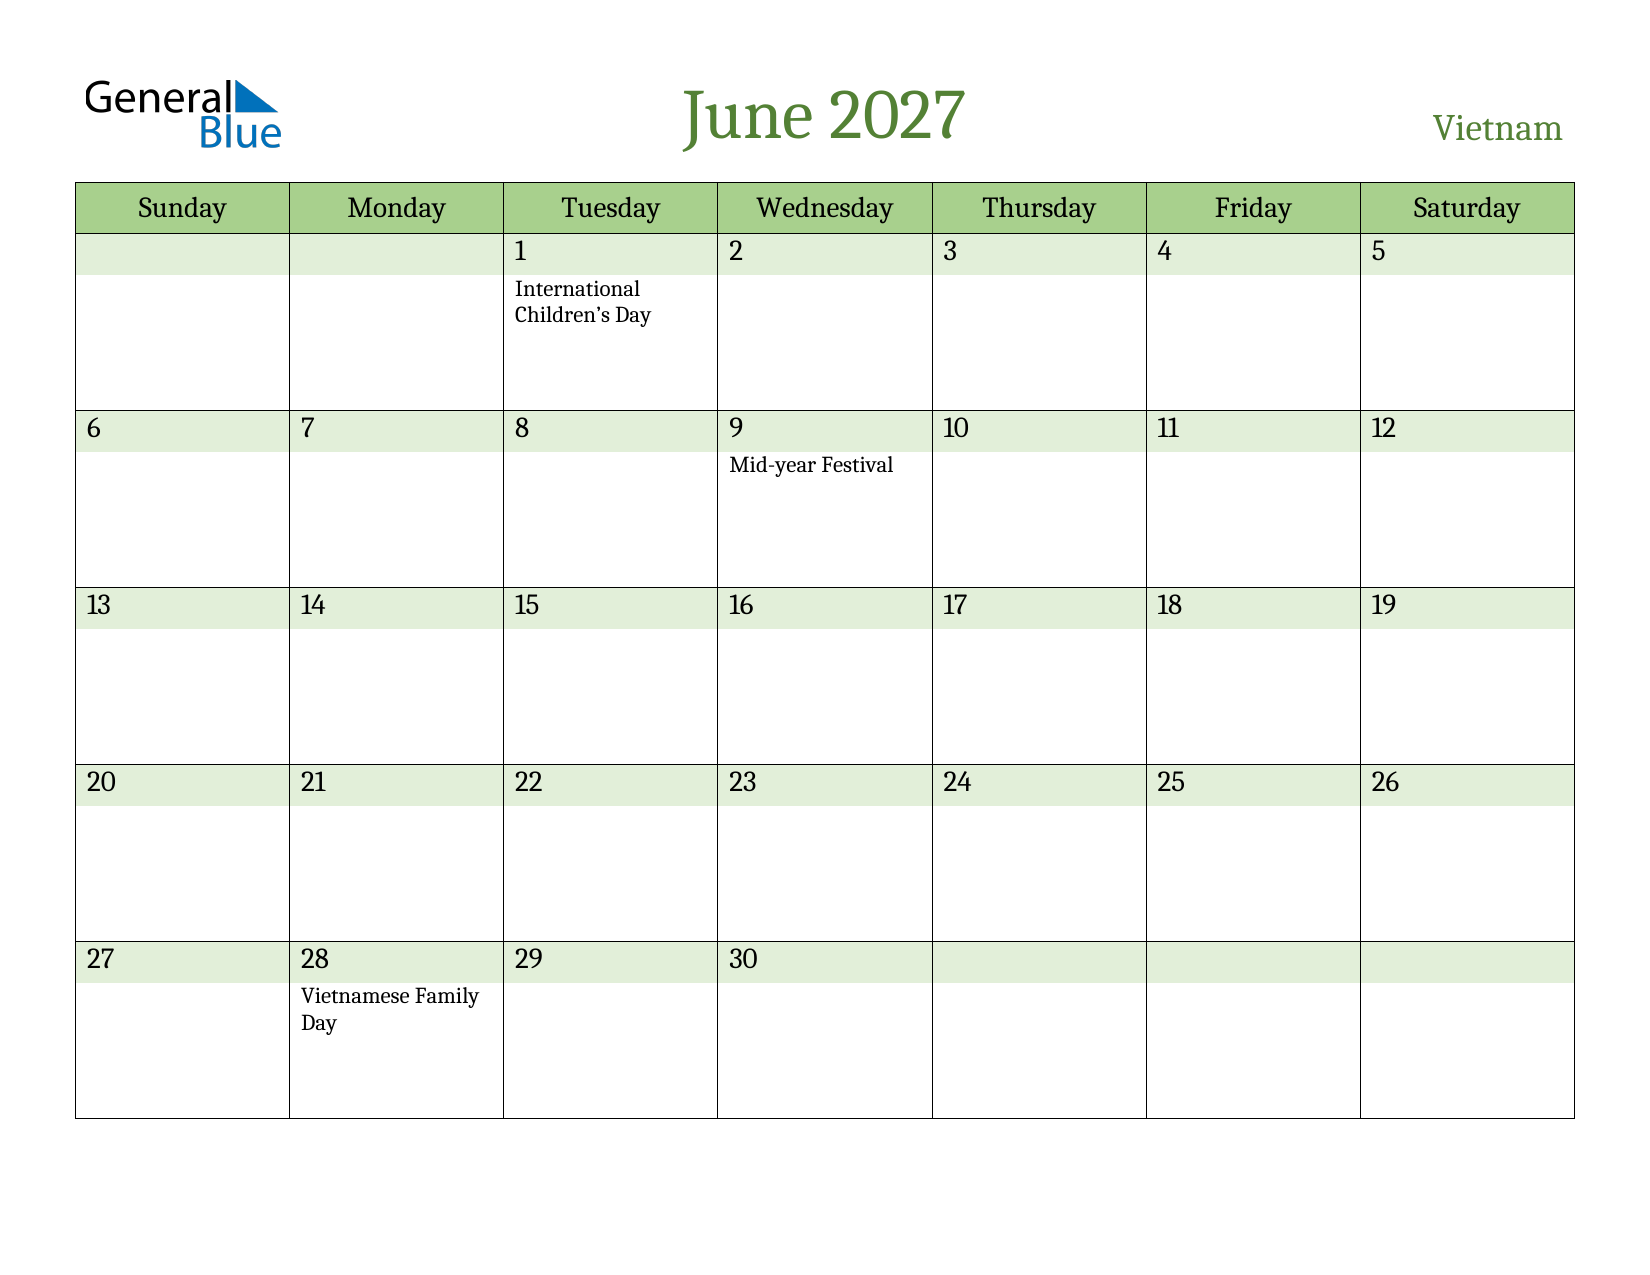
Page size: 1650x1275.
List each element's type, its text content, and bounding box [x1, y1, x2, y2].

table_cell [1147, 942, 1360, 983]
table_cell 13 [76, 588, 289, 629]
table_cell 11 [1147, 411, 1360, 452]
table_cell 30 [718, 942, 932, 983]
table_header Vietnam [1146, 75, 1574, 182]
table_cell 16 [718, 588, 932, 629]
table_cell 12 [1361, 411, 1574, 452]
table_cell [933, 629, 1146, 764]
table_cell [290, 275, 503, 410]
table_cell 29 [504, 942, 717, 983]
table_cell [76, 234, 289, 275]
table_cell [1361, 629, 1574, 764]
table_cell Friday [1147, 183, 1360, 233]
table_cell [290, 806, 503, 941]
table_cell [1361, 275, 1574, 410]
table_cell International Children’s Day [504, 275, 717, 410]
table_cell Monday [290, 183, 503, 233]
table_cell [718, 983, 932, 1118]
table_cell [504, 983, 717, 1118]
table_cell [1147, 452, 1360, 587]
table_cell [1147, 629, 1360, 764]
table_header [76, 75, 503, 182]
table_cell 26 [1361, 765, 1574, 806]
table_cell [504, 629, 717, 764]
table_cell 6 [76, 411, 289, 452]
table_cell [1147, 806, 1360, 941]
table_cell 28 [290, 942, 503, 983]
table_cell 7 [290, 411, 503, 452]
table_cell [76, 983, 289, 1118]
table_cell [504, 452, 717, 587]
table_cell Saturday [1361, 183, 1574, 233]
table_cell 23 [718, 765, 932, 806]
table_cell Mid-year Festival [718, 452, 932, 587]
table_cell 4 [1147, 234, 1360, 275]
table_cell 17 [933, 588, 1146, 629]
table_cell 8 [504, 411, 717, 452]
table_cell [933, 983, 1146, 1118]
table_cell [76, 275, 289, 410]
table_cell [290, 629, 503, 764]
table_cell Sunday [76, 183, 289, 233]
table_cell Vietnamese Family Day [290, 983, 503, 1118]
table_cell Thursday [933, 183, 1146, 233]
table_cell 15 [504, 588, 717, 629]
table_cell [76, 806, 289, 941]
table_cell [76, 629, 289, 764]
table_cell 21 [290, 765, 503, 806]
table_cell Wednesday [718, 183, 932, 233]
table_cell 2 [718, 234, 932, 275]
table_cell 18 [1147, 588, 1360, 629]
picture [86, 80, 281, 148]
table_cell [290, 452, 503, 587]
table_cell [1361, 806, 1574, 941]
table_cell [933, 275, 1146, 410]
table_cell [1361, 452, 1574, 587]
table_cell [1147, 983, 1360, 1118]
table_cell 24 [933, 765, 1146, 806]
table_cell 22 [504, 765, 717, 806]
table_cell [1361, 983, 1574, 1118]
table_cell [933, 452, 1146, 587]
table_cell [718, 806, 932, 941]
table_cell 9 [718, 411, 932, 452]
table_cell 1 [504, 234, 717, 275]
table_cell [76, 452, 289, 587]
table_cell [933, 806, 1146, 941]
table_cell 5 [1361, 234, 1574, 275]
table_cell 14 [290, 588, 503, 629]
table_cell [290, 234, 503, 275]
table_cell [1147, 275, 1360, 410]
table_cell 27 [76, 942, 289, 983]
table_cell 10 [933, 411, 1146, 452]
table_cell [1361, 942, 1574, 983]
table_cell [718, 275, 932, 410]
table_cell 19 [1361, 588, 1574, 629]
table_cell [504, 806, 717, 941]
table_header June 2027 [504, 75, 1146, 182]
table_cell 25 [1147, 765, 1360, 806]
table_cell 3 [933, 234, 1146, 275]
table_cell [718, 629, 932, 764]
table_cell [933, 942, 1146, 983]
table_cell Tuesday [504, 183, 717, 233]
table_cell 20 [76, 765, 289, 806]
